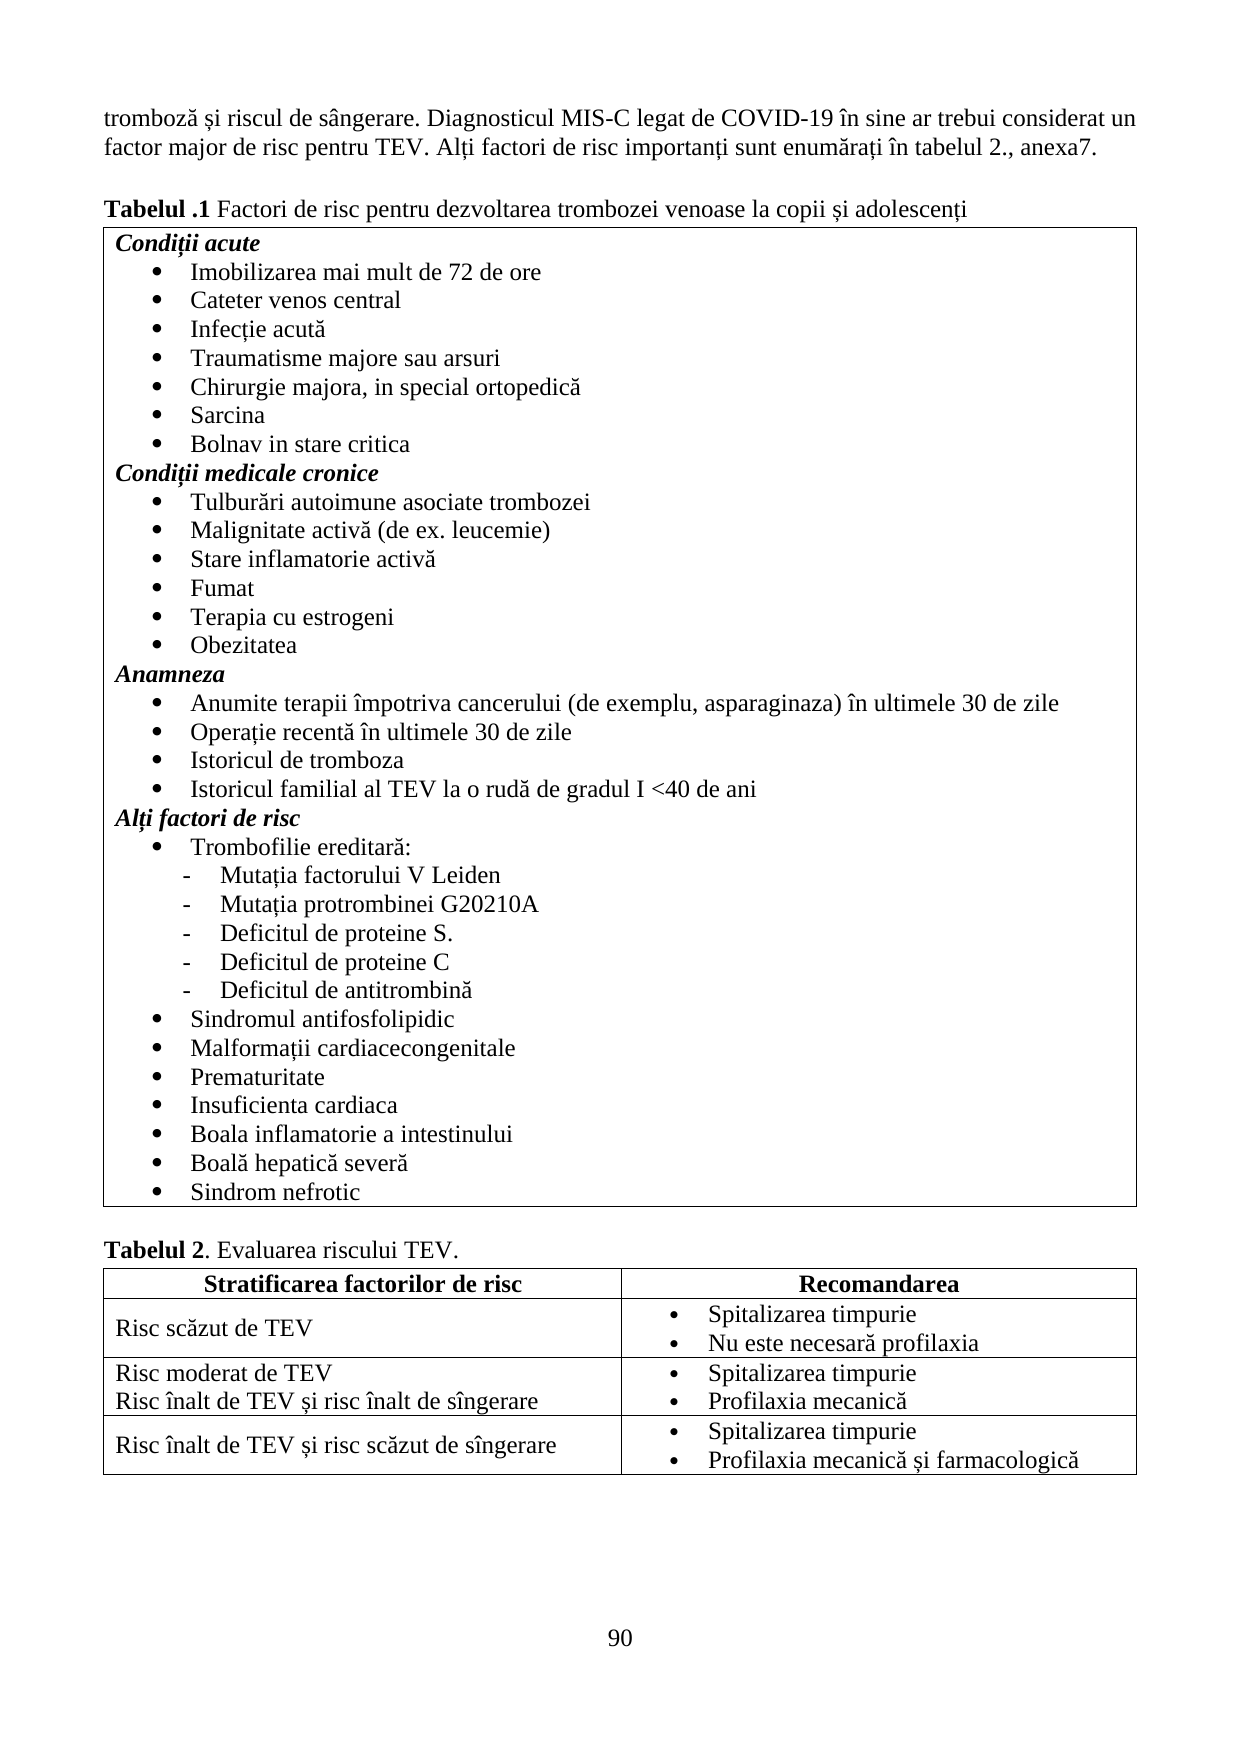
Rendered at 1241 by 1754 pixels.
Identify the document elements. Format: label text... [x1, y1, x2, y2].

table_cell Spitalizarea timpurie Nu este necesară profilaxia [622, 1299, 1136, 1357]
text Tabelul .1 Factori de risc pentru dezvoltarea trombozei venoase la copii și adolescenți [103, 194, 1137, 223]
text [103, 103, 1137, 161]
table_cell Risc înalt de TEV și risc scăzut de sîngerare [104, 1416, 621, 1474]
table_header Recomandarea [622, 1269, 1136, 1298]
table_header Stratificarea factorilor de risc [104, 1269, 621, 1298]
table_cell Spitalizarea timpurie Profilaxia mecanică și farmacologică [622, 1416, 1136, 1474]
text Tabelul 2. Evaluarea riscului TEV. [103, 1235, 1137, 1264]
table_cell Spitalizarea timpurie Profilaxia mecanică [622, 1358, 1136, 1415]
table_cell Risc moderat de TEV Risc înalt de TEV și risc înalt de sîngerare [104, 1358, 621, 1415]
table_header Condiții acute Imobilizarea mai mult de 72 de ore Cateter venos central Infecție acută Traumatisme majore sau arsuri Chirurgie majora, in special ortopedică Sarcina Bolnav in stare critica Condiții medicale cronice Tulburări autoimune asociate trombozei Malignitate activă (de ex. leucemie) Stare inflamatorie activă Fumat Terapia cu estrogeni Obezitatea Anamneza Anumite terapii împotriva cancerului (de exemplu, asparaginaza) în ultimele 30 de zile Operație recentă în ultimele 30 de zile Istoricul de tromboza Istoricul familial al TEV la o rudă de gradul I <40 de ani Alți factori de risc Trombofilie ereditară: Mutația factorului V Leiden Mutația protrombinei G20210A Deficitul de proteine ​​S. Deficitul de proteine ​​C Deficitul de antitrombină Sindromul antifosfolipidic Malformații cardiacecongenitale Prematuritate Insuficienta cardiaca Boala inflamatorie a intestinului Boală hepatică severă Sindrom nefrotic [104, 228, 1136, 1206]
table_cell Risc scăzut de TEV [104, 1299, 621, 1357]
